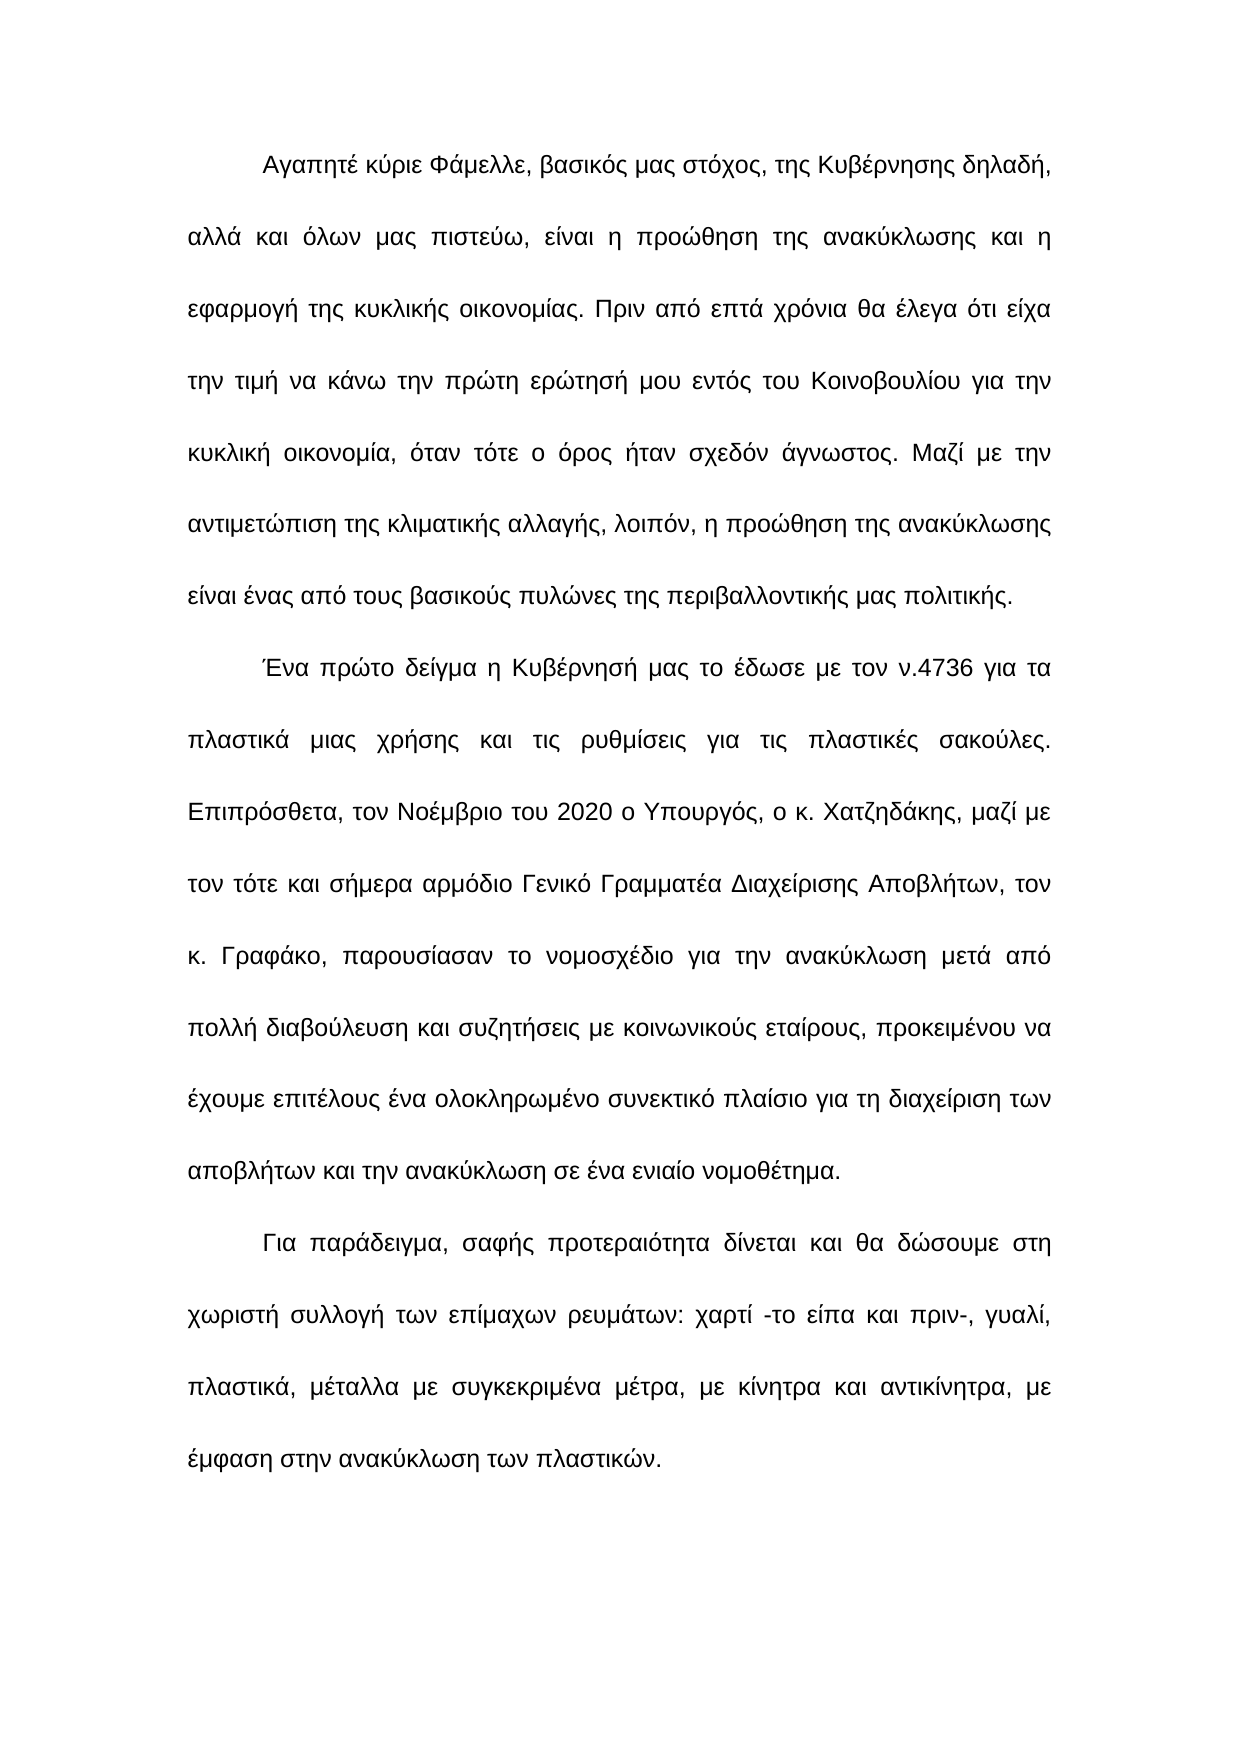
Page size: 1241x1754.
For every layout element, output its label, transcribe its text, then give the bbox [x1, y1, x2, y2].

text Αγαπητέ κύριε Φάμελλε, βασικός μας στόχος, της Κυβέρνησης δηλαδή, αλλά και όλων μας πιστεύω, είναι η προώθηση της ανακύκλωσης και η εφαρμογή της κυκλικής οικονομίας. Πριν από επτά χρόνια θα έλεγα ότι είχα την τιμή να κάνω την πρώτη ερώτησή μου εντός του Κοινοβουλίου για την κυκλική οικονομία, όταν τότε ο όρος ήταν σχεδόν άγνωστος. Μαζί με την αντιμετώπιση της κλιματικής αλλαγής, λοιπόν, η προώθηση της ανακύκλωσης είναι ένας από τους βασικούς πυλώνες της περιβαλλοντικής μας πολιτικής. [187, 150, 1053, 610]
text Για παράδειγμα, σαφής προτεραιότητα δίνεται και θα δώσουμε στη χωριστή συλλογή των επίμαχων ρευμάτων: χαρτί -το είπα και πριν-, γυαλί, πλαστικά, μέταλλα με συγκεκριμένα μέτρα, με κίνητρα και αντικίνητρα, με έμφαση στην ανακύκλωση των πλαστικών. [187, 1228, 1053, 1472]
text Ένα πρώτο δείγμα η Κυβέρνησή μας το έδωσε με τον ν.4736 για τα πλαστικά μιας χρήσης και τις ρυθμίσεις για τις πλαστικές σακούλες. Επιπρόσθετα, τον Νοέμβριο του 2020 ο Υπουργός, ο κ. Χατζηδάκης, μαζί με τον τότε και σήμερα αρμόδιο Γενικό Γραμματέα Διαχείρισης Αποβλήτων, τον κ. Γραφάκο, παρουσίασαν το νομοσχέδιο για την ανακύκλωση μετά από πολλή διαβούλευση και συζητήσεις με κοινωνικούς εταίρους, προκειμένου να έχουμε επιτέλους ένα ολοκληρωμένο συνεκτικό πλαίσιο για τη διαχείριση των αποβλήτων και την ανακύκλωση σε ένα ενιαίο νομοθέτημα. [187, 653, 1053, 1185]
